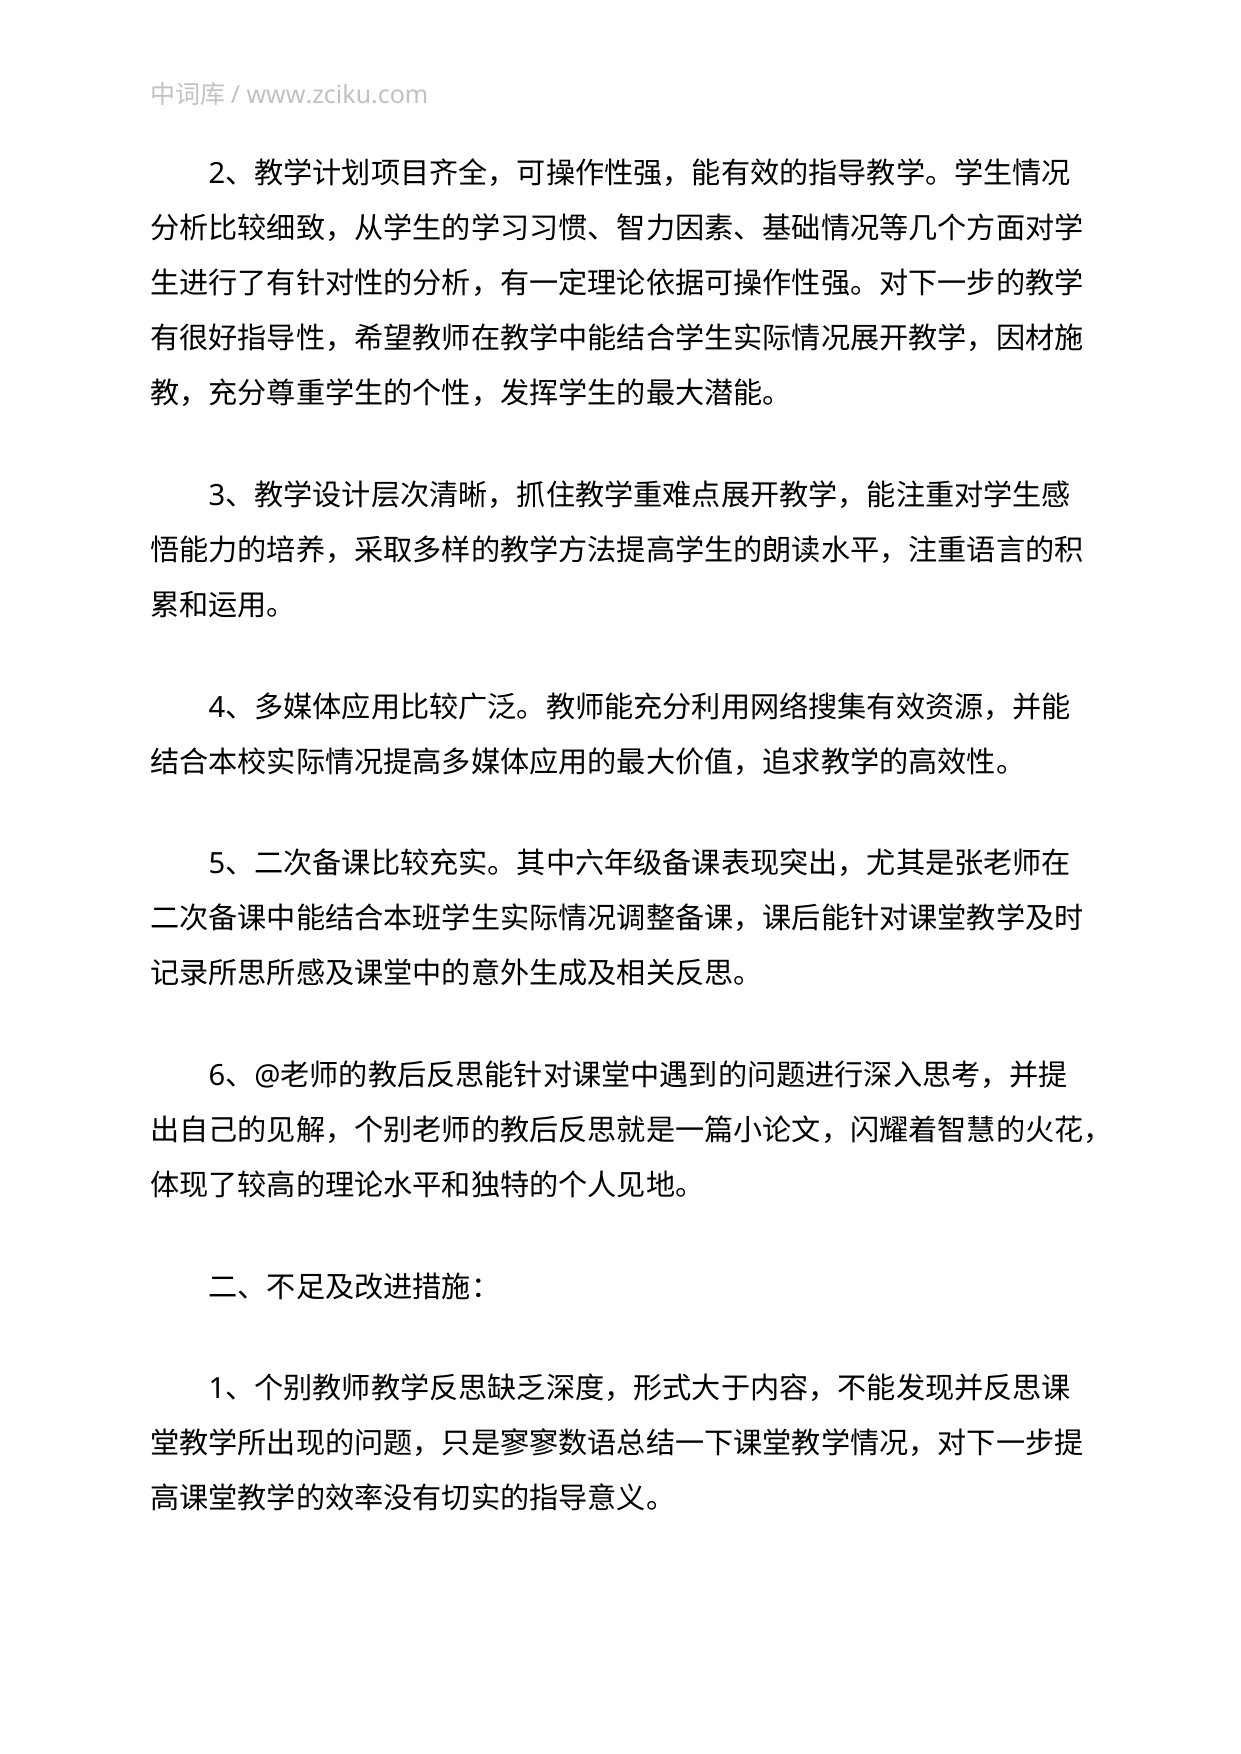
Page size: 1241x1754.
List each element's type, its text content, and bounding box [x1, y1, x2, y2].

text 5、二次备课比较充实。其中六年级备课表现突出，尤其是张老师在二次备课中能结合本班学生实际情况调整备课，课后能针对课堂教学及时记录所思所感及课堂中的意外生成及相关反思。 [150, 840, 1090, 992]
text 二、不足及改进措施： [150, 1263, 1090, 1306]
text 2、教学计划项目齐全，可操作性强，能有效的指导教学。学生情况分析比较细致，从学生的学习习惯、智力因素、基础情况等几个方面对学生进行了有针对性的分析，有一定理论依据可操作性强。对下一步的教学有很好指导性，希望教师在教学中能结合学生实际情况展开教学，因材施教，充分尊重学生的个性，发挥学生的最大潜能。 [150, 150, 1090, 412]
text 4、多媒体应用比较广泛。教师能充分利用网络搜集有效资源，并能结合本校实际情况提高多媒体应用的最大价值，追求教学的高效性。 [150, 683, 1090, 780]
text 1、个别教师教学反思缺乏深度，形式大于内容，不能发现并反思课堂教学所出现的问题，只是寥寥数语总结一下课堂教学情况，对下一步提高课堂教学的效率没有切实的指导意义。 [150, 1365, 1090, 1517]
text 6、@老师的教后反思能针对课堂中遇到的问题进行深入思考，并提出自己的见解，个别老师的教后反思就是一篇小论文，闪耀着智慧的火花，体现了较高的理论水平和独特的个人见地。 [150, 1052, 1090, 1204]
text 3、教学设计层次清晰，抓住教学重难点展开教学，能注重对学生感悟能力的培养，采取多样的教学方法提高学生的朗读水平，注重语言的积累和运用。 [150, 471, 1090, 624]
